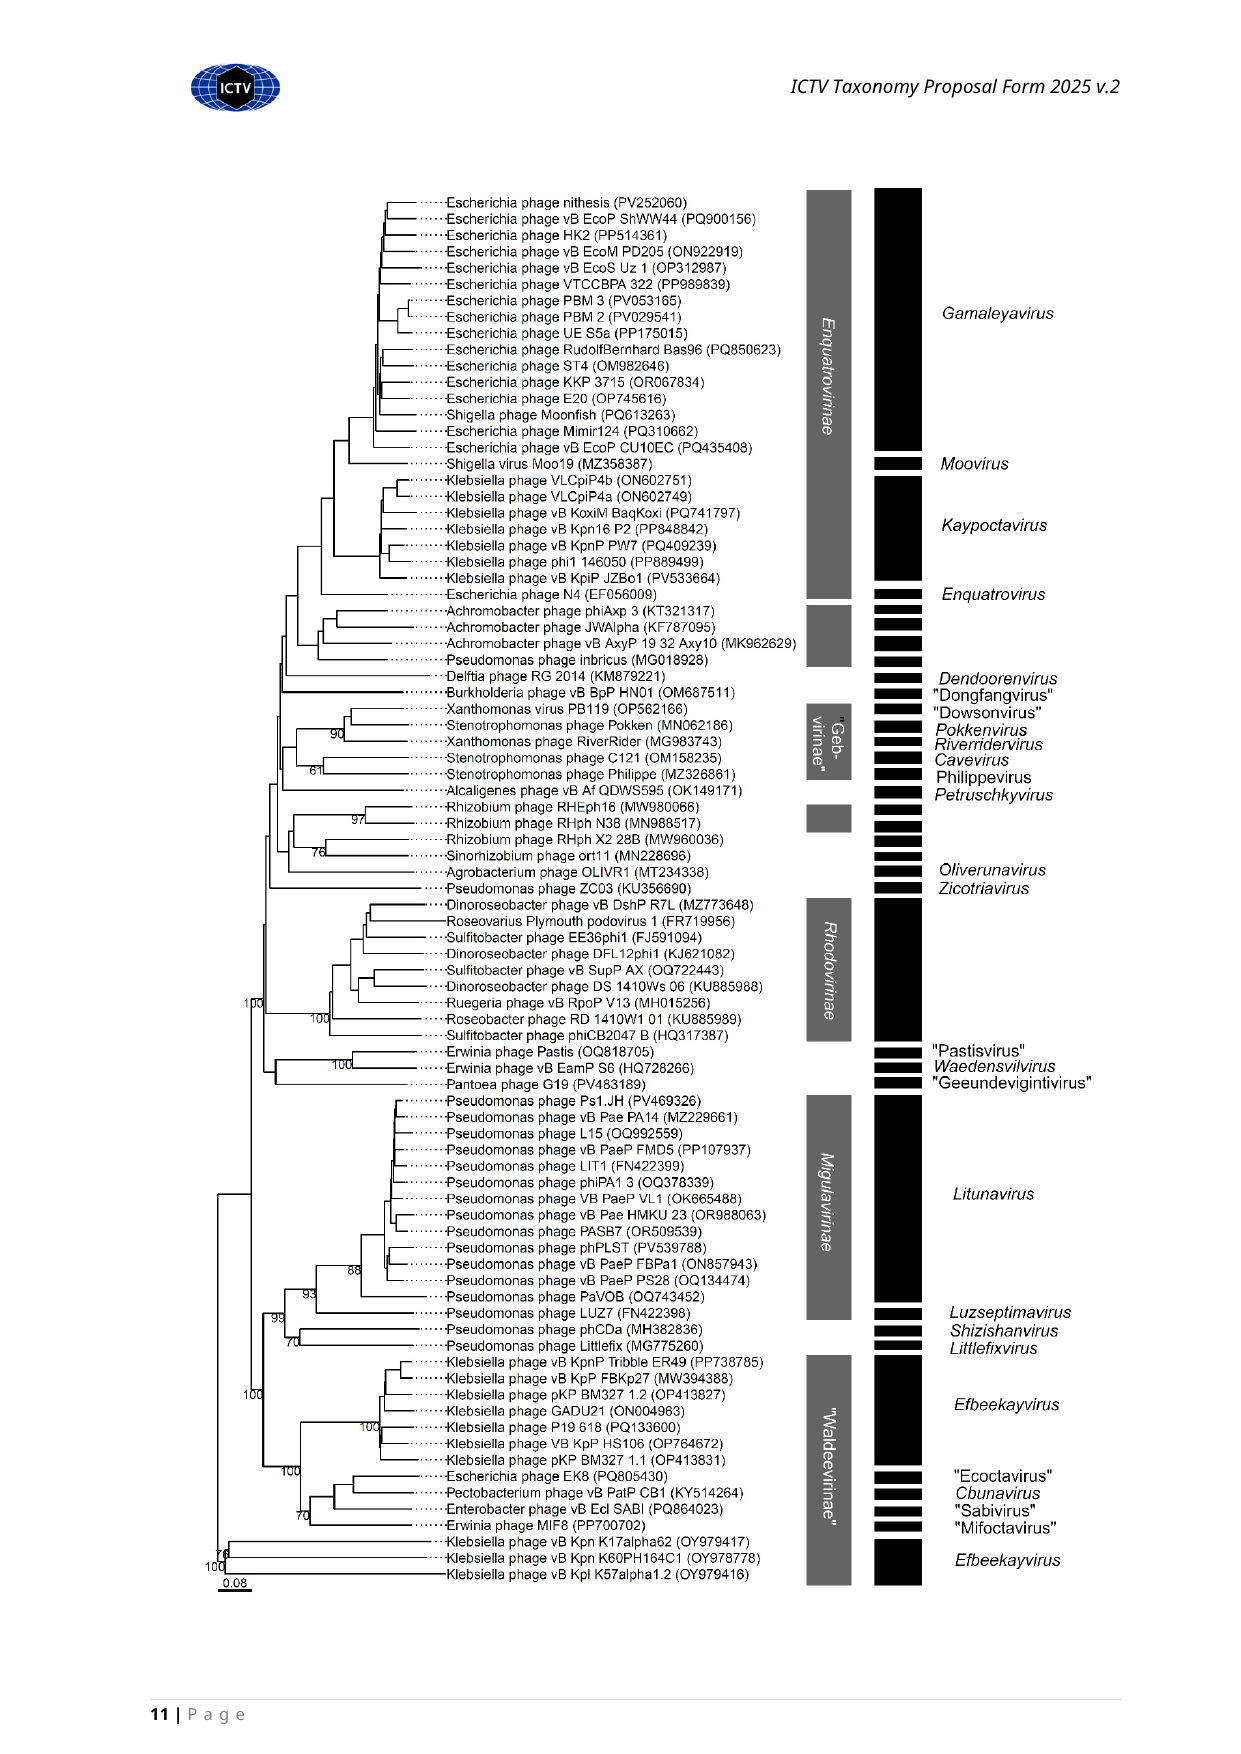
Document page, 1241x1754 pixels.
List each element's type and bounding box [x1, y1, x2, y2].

picture [150, 150, 1123, 1620]
picture [190, 56, 282, 113]
